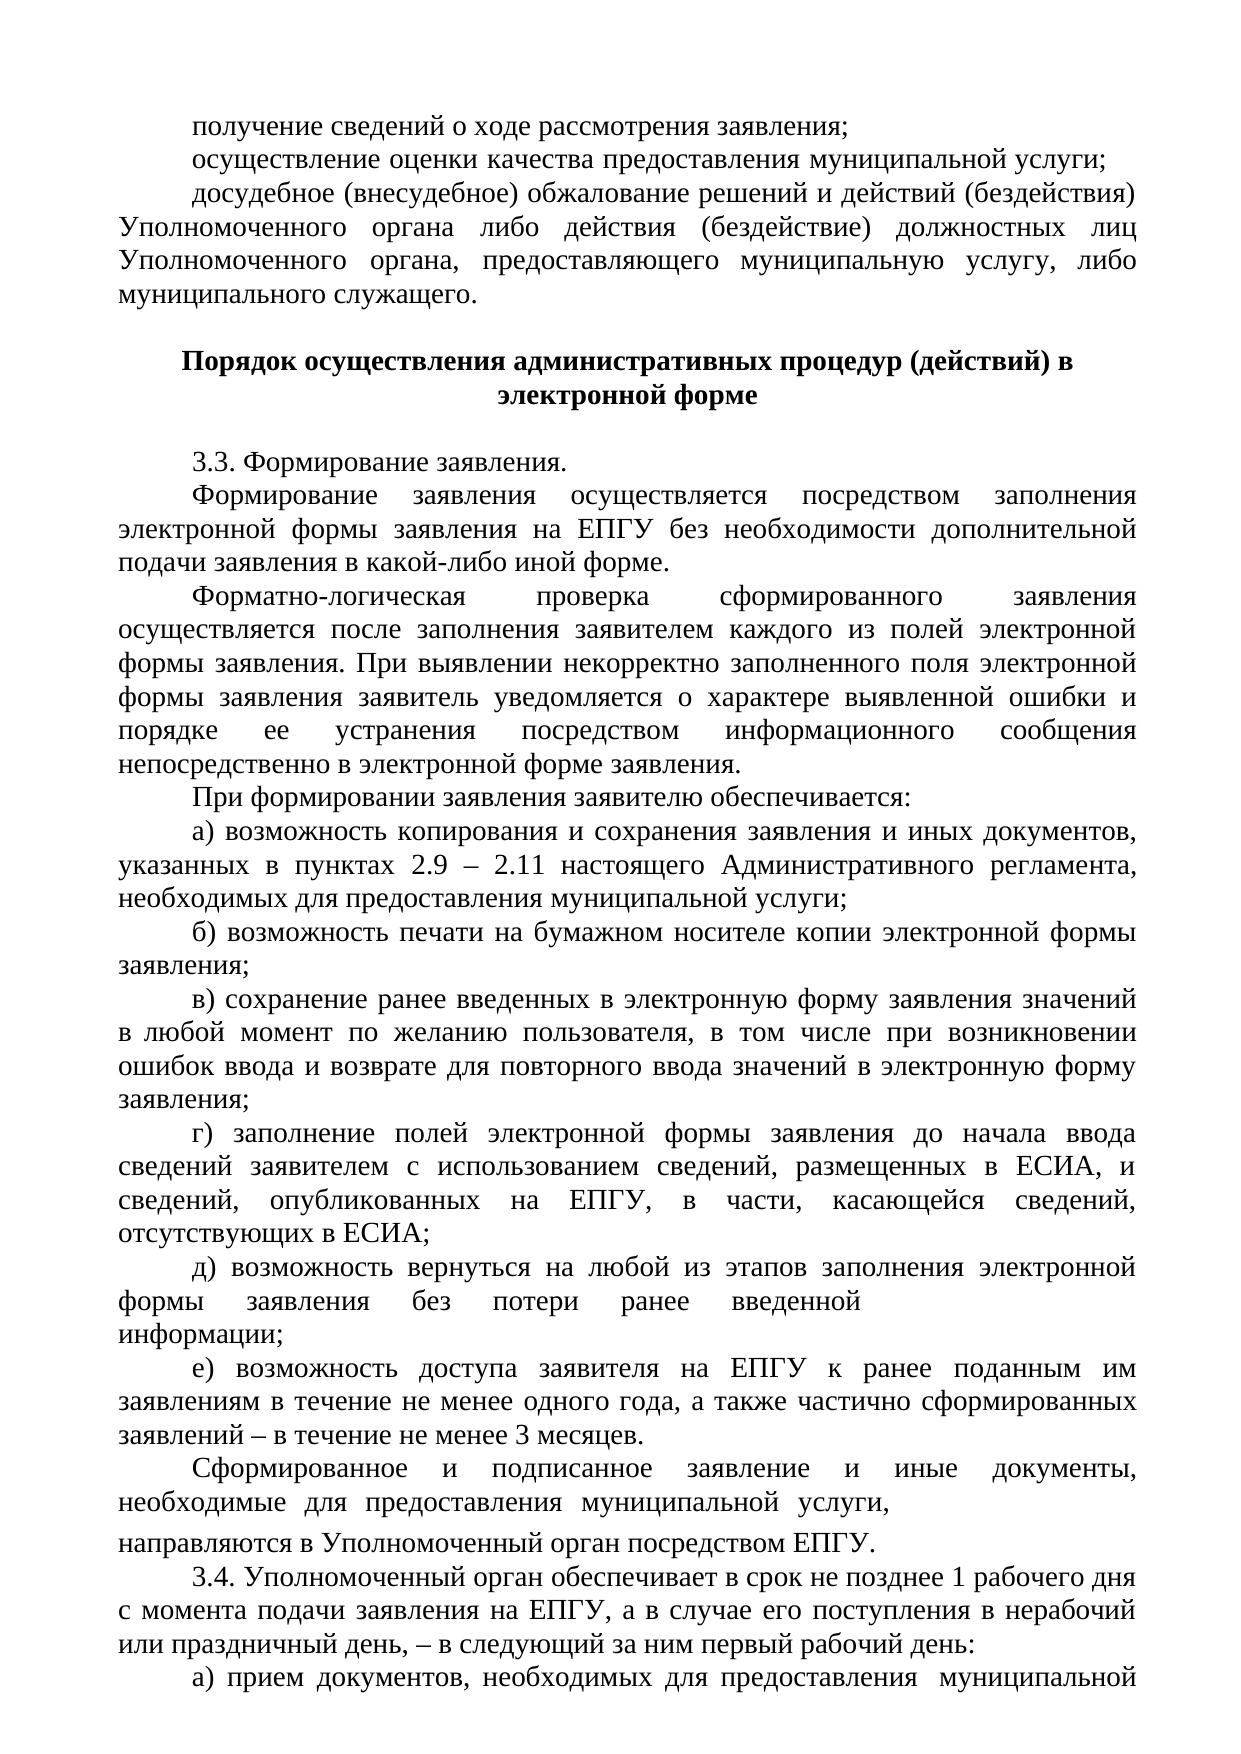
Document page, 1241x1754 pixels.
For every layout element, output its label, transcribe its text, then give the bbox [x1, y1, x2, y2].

text г) заполнение полей электронной формы заявления до начала ввода сведений заявителем с использованием сведений, размещенных в ЕСИА, и [118, 1116, 1136, 1183]
text 3.3. Формирование заявления. [192, 444, 1148, 478]
text в) сохранение ранее введенных в электронную форму заявления значений в любой момент по желанию пользователя, в том числе при возникновении ошибок ввода и возврате для повторного ввода значений в электронную форму [118, 981, 1137, 1082]
text Уполномоченного органа либо действия (бездействие) должностных лиц Уполномоченного органа, предоставляющего муниципальную услугу, либо муниципального служащего. [118, 209, 1137, 310]
list Уполномоченный орган обеспечивает в срок не позднее 1 рабочего дня с момента подачи заявления на ЕПГУ, а в случае его поступления в нерабочий или праздничный день, – в следующий за ним первый рабочий день: [118, 1559, 1136, 1660]
text формы заявления без потери ранее введенной информации; [118, 1283, 861, 1350]
text досудебное (внесудебное) обжалование решений и действий (бездействия) [192, 176, 1148, 209]
text Сформированное и подписанное заявление и иные документы, необходимые для предоставления муниципальной услуги, [118, 1451, 1137, 1518]
text Формирование заявления осуществляется посредством заполнения электронной формы заявления на ЕПГУ без необходимости дополнительной подачи заявления в какой-либо иной форме. [118, 478, 1137, 578]
text заявления; [118, 1082, 250, 1115]
text формы заявления. При выявлении некорректно заполненного поля электронной формы заявления заявитель уведомляется о характере выявленной ошибки и порядке ее устранения посредством информационного сообщения непосредственно в электронной форме заявления. [118, 646, 1137, 780]
text Форматно-логическая проверка сформированного заявления осуществляется после заполнения заявителем каждого из полей электронной [118, 578, 1137, 646]
subtitle Порядок осуществления административных процедур (действий) в электронной форме [181, 344, 1148, 411]
text осуществление оценки качества предоставления муниципальной услуги; [118, 142, 1137, 176]
text сведений, опубликованных на ЕПГУ, в части, касающейся сведений, отсутствующих в ЕСИА; [118, 1183, 1136, 1250]
text а) возможность копирования и сохранения заявления и иных документов, указанных в пунктах 2.9 – 2.11 настоящего Административного регламента, [118, 813, 1137, 881]
text б) возможность печати на бумажном носителе копии электронной формы заявления; [118, 914, 1136, 981]
text При формировании заявления заявителю обеспечивается: [192, 780, 1148, 813]
text д) возможность вернуться на любой из этапов заполнения электронной [192, 1250, 1148, 1283]
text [118, 1660, 1137, 1693]
text получение сведений о ходе рассмотрения заявления; [192, 108, 1148, 142]
text е) возможность доступа заявителя на ЕПГУ к ранее поданным им заявлениям в течение не менее одного года, а также частично сформированных заявлений – в течение не менее 3 месяцев. [118, 1350, 1137, 1451]
text направляются в Уполномоченный орган посредством ЕПГУ. [118, 1525, 1148, 1559]
text необходимых для предоставления муниципальной услуги; [118, 881, 1084, 914]
